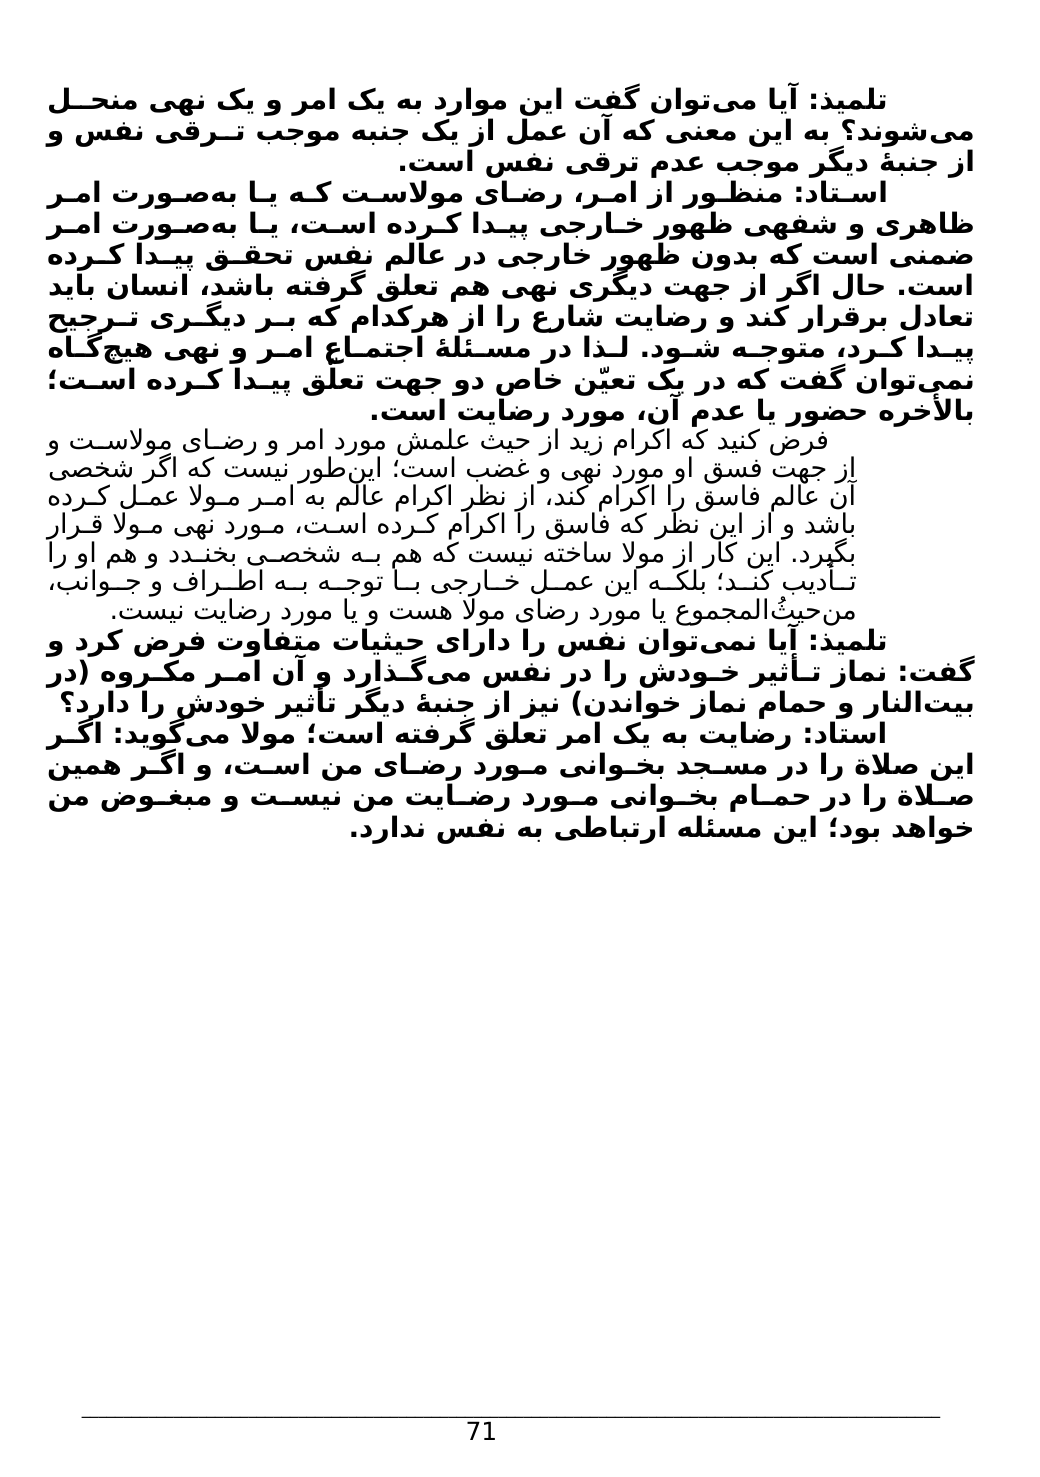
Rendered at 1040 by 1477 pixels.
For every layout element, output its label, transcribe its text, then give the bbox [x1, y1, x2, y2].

text فرض کنید که اکرام زید از حیث علمش مورد امر و رضای مولاست و از جهت فسق او مورد نهی و غضب است؛ این‌طور نیست که اگر شخصی آن عالم فاسق را اکرام کند، از نظر اکرام عالم به امر مولا عمل کرده باشد و از این نظر که فاسق را اکرام کرده است، مورد نهی مولا قرار بگیرد. این کار از مولا ساخته نیست که هم به شخصی بخندد و هم او را تأدیب کند؛ بلکه این عمل خارجی با توجه به اطراف و جوانب، من‌حیث‌ُالمجموع یا مورد رضای مولا هست و یا مورد رضایت نیست.‌ [47, 427, 857, 626]
text تلمیذ: آیا نمی‌توان نفس را دارای حیثیات متفاوت فرض کرد و گفت: نماز تأثیر خودش را در نفس می‌گذارد و آن امر مکروه (در بیت‌النار و حمام نماز خواندن) نیز از جنبۀ دیگر تأثیر خودش را دارد؟ [47, 626, 975, 719]
text استاد: منظور از امر، رضای مولاست که یا به‌صورت امر ظاهری و شفهی ظهور خارجی پیدا کرده است، یا به‌صورت امر ضمنی است که بدون ظهور خارجی در عالم نفس تحقق پیدا کرده است. حال اگر از جهت دیگری نهی هم تعلق گرفته باشد، انسان باید تعادل برقرار کند و رضایت شارع را از هرکدام که بر دیگری ترجیح پیدا کرد، متوجه شود. لذا در مسئلۀ اجتماع امر و نهی هیچ‌گاه نمی‌توان گفت که در یک تعیّن خاص دو جهت تعلّق پیدا کرده است؛ بالأخره حضور یا عدم آن، مورد رضایت است. [47, 178, 975, 427]
text تلمیذ: آیا می‌توان گفت این موارد به یک امر و یک نهی منحل می‌شوند؟ به این معنی که آن عمل از یک جنبه موجب ترقی نفس و از جنبۀ دیگر موجب عدم ترقی نفس است. [47, 84, 975, 178]
text استاد: رضایت به یک امر تعلق گرفته است؛ مولا می‌گوید: اگر این صلاة را در مسجد بخوانی مورد رضای من است، و اگر همین صلاة را در حمام بخوانی مورد رضایت من نیست و مبغوض من خواهد بود؛ این مسئله ارتباطی به نفس ندارد. [47, 719, 975, 843]
